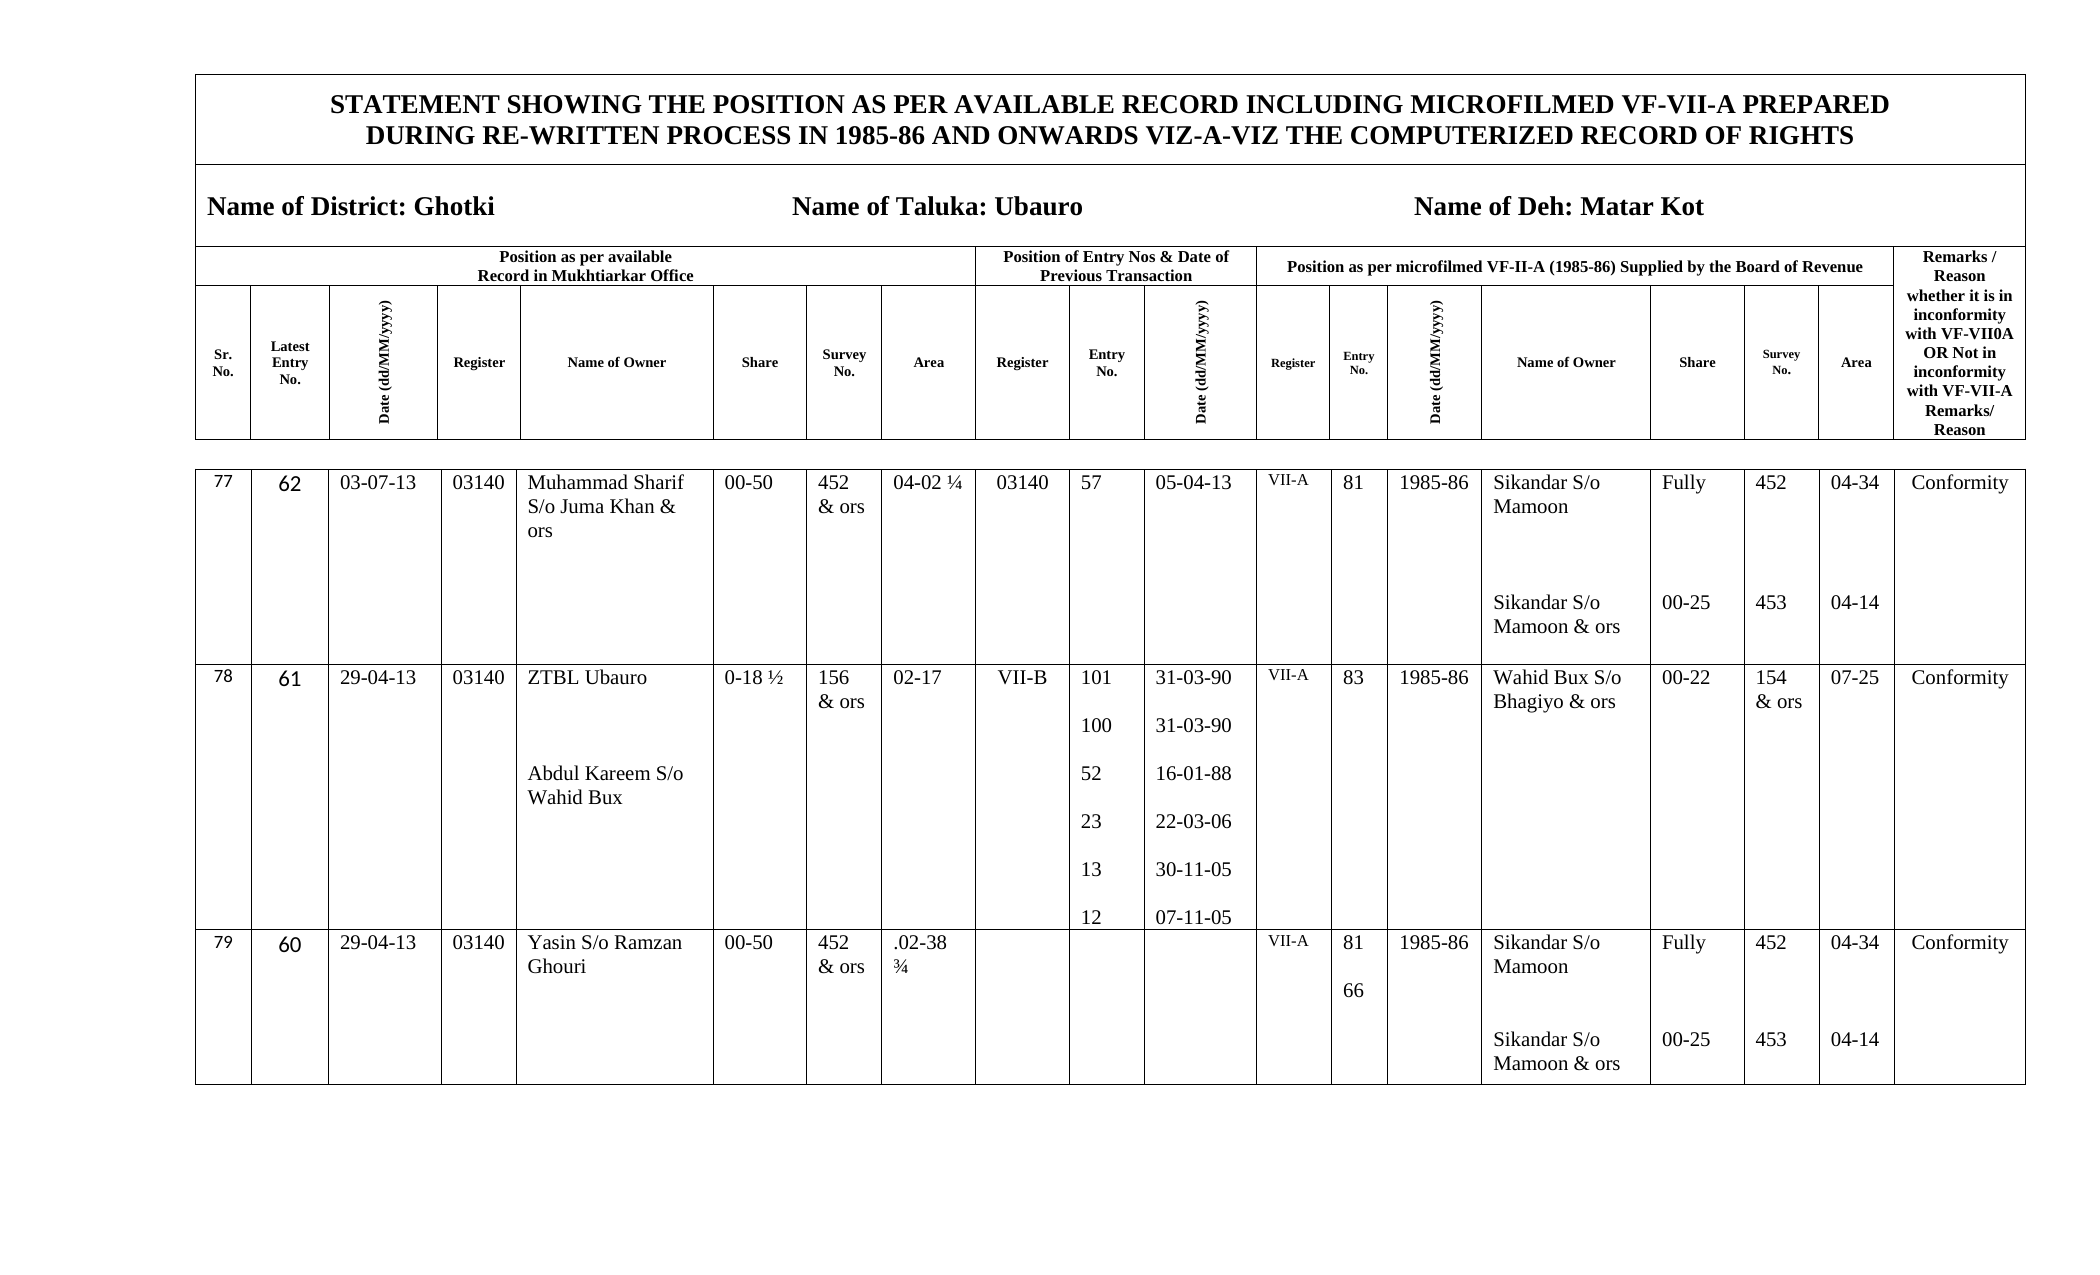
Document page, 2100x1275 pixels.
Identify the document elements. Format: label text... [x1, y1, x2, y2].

table_cell 81 66 [1332, 930, 1387, 1084]
table_cell 03140 [976, 470, 1069, 663]
table_cell 00-50 [714, 930, 806, 1084]
table_cell Sikandar S/o Mamoon Sikandar S/o Mamoon & ors [1482, 930, 1650, 1084]
table_cell VII-A [1257, 930, 1331, 1084]
table_cell Conformity [1895, 665, 2025, 929]
table_cell 156 & ors [807, 665, 881, 929]
table_cell 1985-86 [1388, 470, 1481, 663]
table_cell VII-B [976, 665, 1069, 929]
table_cell [1070, 930, 1144, 1084]
table_cell 83 [1332, 665, 1387, 929]
table_cell 1985-86 [1388, 930, 1481, 1084]
table_cell 04-02 ¼ [882, 470, 975, 663]
table_cell 1985-86 [1388, 665, 1481, 929]
table_cell 05-04-13 [1145, 470, 1256, 663]
table_cell VII-A [1257, 470, 1331, 663]
table_cell Muhammad Sharif S/o Juma Khan & ors [517, 470, 713, 663]
table_cell 03140 [442, 930, 516, 1084]
table_cell 62 [252, 470, 328, 663]
table_cell 04-34 04-14 [1820, 470, 1894, 663]
table_cell Fully 00-25 [1651, 930, 1744, 1084]
table_cell 31-03-90 31-03-90 16-01-88 22-03-06 30-11-05 07-11-05 [1145, 665, 1256, 929]
table_cell 154 & ors [1745, 665, 1819, 929]
table_cell Conformity [1895, 930, 2025, 1084]
table_cell Conformity [1895, 470, 2025, 663]
table_cell 03140 [442, 665, 516, 929]
table_cell 02-17 [882, 665, 975, 929]
table_cell .02-38 ¾ [882, 930, 975, 1084]
table_cell ZTBL Ubauro Abdul Kareem S/o Wahid Bux [517, 665, 713, 929]
table_cell 00-22 [1651, 665, 1744, 929]
table_cell 07-25 [1820, 665, 1894, 929]
table_cell 79 [196, 930, 251, 1084]
table_cell Yasin S/o Ramzan Ghouri [517, 930, 713, 1084]
table_cell 29-04-13 [329, 930, 441, 1084]
table_cell 452 & ors [807, 930, 881, 1084]
table_cell 452 453 [1745, 470, 1819, 663]
table_cell 0-18 ½ [714, 665, 806, 929]
table_cell [976, 930, 1069, 1084]
table_cell 57 [1070, 470, 1144, 663]
table_cell 00-50 [714, 470, 806, 663]
table_cell VII-A [1257, 665, 1331, 929]
table_cell Sikandar S/o Mamoon Sikandar S/o Mamoon & ors [1482, 470, 1650, 663]
table_cell 81 [1332, 470, 1387, 663]
table_cell Fully 00-25 [1651, 470, 1744, 663]
table_cell 78 [196, 665, 251, 929]
table_cell 03-07-13 [329, 470, 441, 663]
table_cell 452 & ors [807, 470, 881, 663]
table_cell 60 [252, 930, 328, 1084]
table_cell [1145, 930, 1256, 1084]
table_cell Wahid Bux S/o Bhagiyo & ors [1482, 665, 1650, 929]
table_cell 03140 [442, 470, 516, 663]
table_cell 29-04-13 [329, 665, 441, 929]
table_cell 04-34 04-14 [1820, 930, 1894, 1084]
table_cell 61 [252, 665, 328, 929]
table_cell 101 100 52 23 13 12 [1070, 665, 1144, 929]
table_cell 452 453 [1745, 930, 1819, 1084]
table_cell 77 [196, 470, 251, 663]
